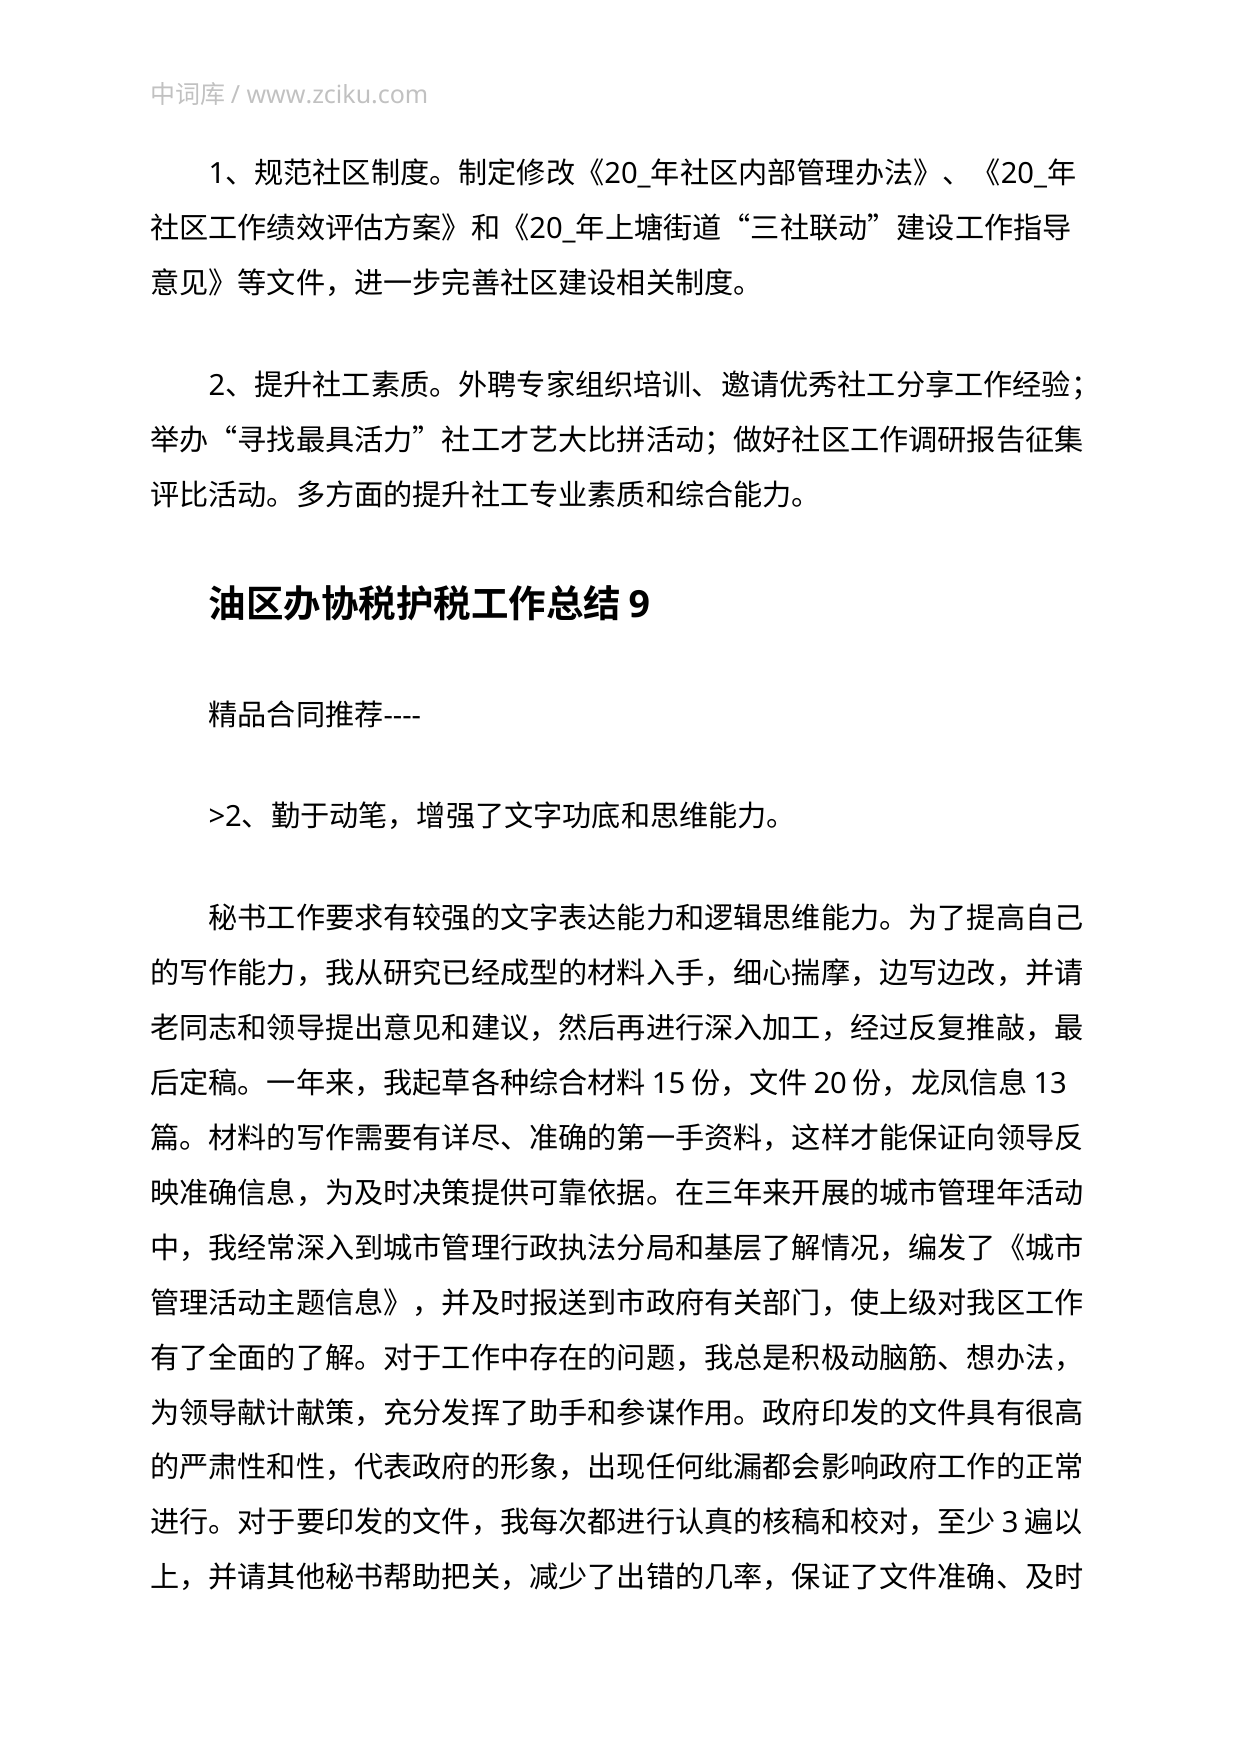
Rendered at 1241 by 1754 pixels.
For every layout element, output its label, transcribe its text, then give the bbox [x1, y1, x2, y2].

text 精品合同推荐---- [150, 691, 1090, 733]
text 1、规范社区制度。制定修改《20_年社区内部管理办法》、《20_年社区工作绩效评估方案》和《20_年上塘街道“三社联动”建设工作指导意见》等文件，进一步完善社区建设相关制度。 [150, 150, 1090, 302]
text 油区办协税护税工作总结9 [150, 573, 1090, 628]
text >2、勤于动笔，增强了文字功底和思维能力。 [150, 793, 1090, 835]
text 2、提升社工素质。外聘专家组织培训、邀请优秀社工分享工作经验；举办“寻找最具活力”社工才艺大比拼活动；做好社区工作调研报告征集评比活动。多方面的提升社工专业素质和综合能力。 [150, 362, 1090, 514]
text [150, 895, 1090, 1596]
